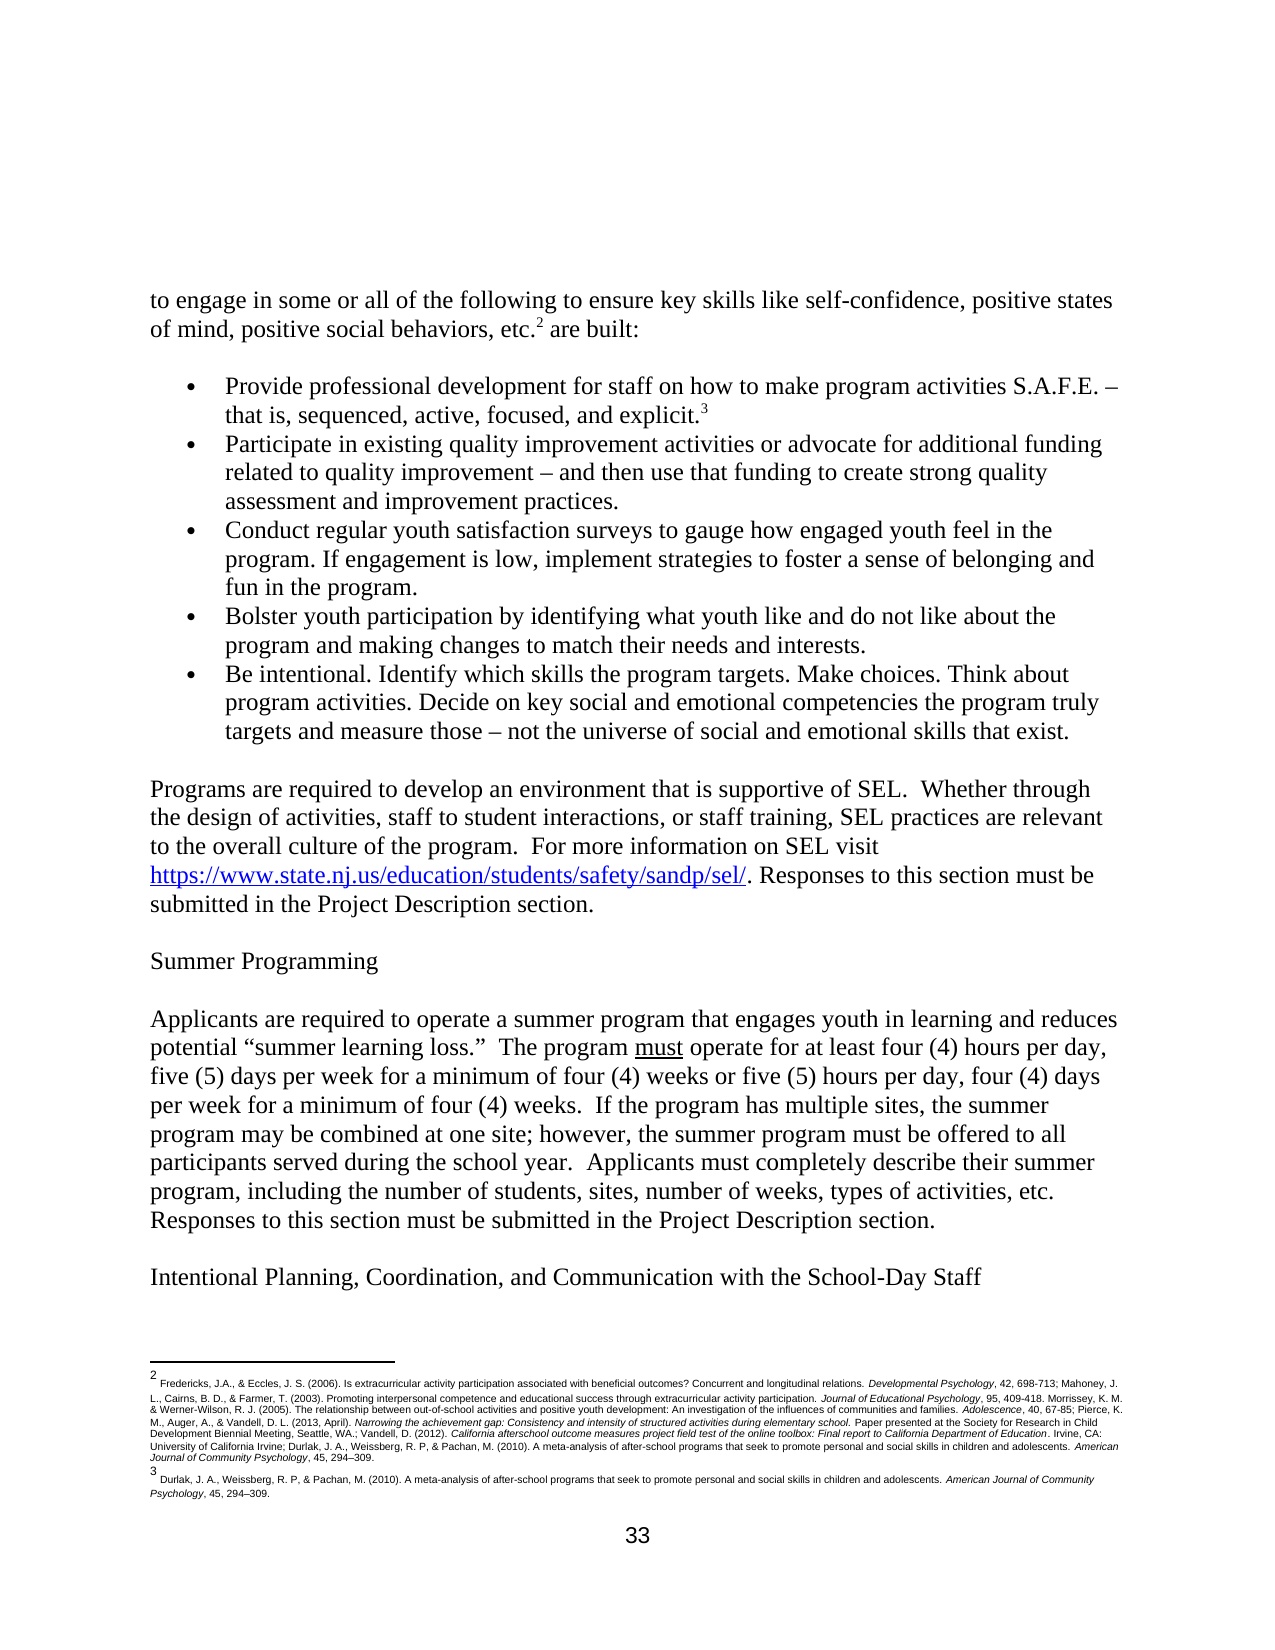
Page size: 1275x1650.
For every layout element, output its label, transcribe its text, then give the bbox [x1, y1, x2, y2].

list Conduct regular youth satisfaction surveys to gauge how engaged youth feel in the program. If engagement is low, implement strategies to foster a sense of belonging and fun in the program. [187, 515, 1125, 601]
list Provide professional development for staff on how to make program activities S.A.F.E. – that is, sequenced, active, focused, and explicit. [187, 371, 1125, 429]
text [150, 285, 1125, 342]
list Bolster youth participation by identifying what youth like and do not like about the program and making changes to match their needs and interests. [187, 601, 1125, 659]
list Be intentional. Identify which skills the program targets. Make choices. Think about program activities. Decide on key social and emotional competencies the program truly targets and measure those – not the universe of social and emotional skills that exist. [187, 659, 1125, 745]
subtitle Intentional Planning, Coordination, and Communication with the School-Day Staff [150, 1262, 1125, 1291]
text Applicants are required to operate a summer program that engages youth in learning and reduces potential “summer learning loss.” The program must operate for at least four (4) hours per day, five (5) days per week for a minimum of four (4) weeks or five (5) hours per day, four (4) days per week for a minimum of four (4) weeks. If the program has multiple sites, the summer program may be combined at one site; however, the summer program must be offered to all participants served during the school year. Applicants must completely describe their summer program, including the number of students, sites, number of weeks, types of activities, etc. Responses to this section must be submitted in the Project Description section. [150, 1004, 1125, 1234]
subtitle Summer Programming [150, 946, 1125, 975]
list Participate in existing quality improvement activities or advocate for additional funding related to quality improvement – and then use that funding to create strong quality assessment and improvement practices. [187, 429, 1125, 515]
text Programs are required to develop an environment that is supportive of SEL. Whether through the design of activities, staff to student interactions, or staff training, SEL practices are relevant to the overall culture of the program. For more information on SEL visit https://www.state.nj.us/education/students/safety/sandp/sel/. Responses to this section must be submitted in the Project Description section. [150, 774, 1125, 917]
